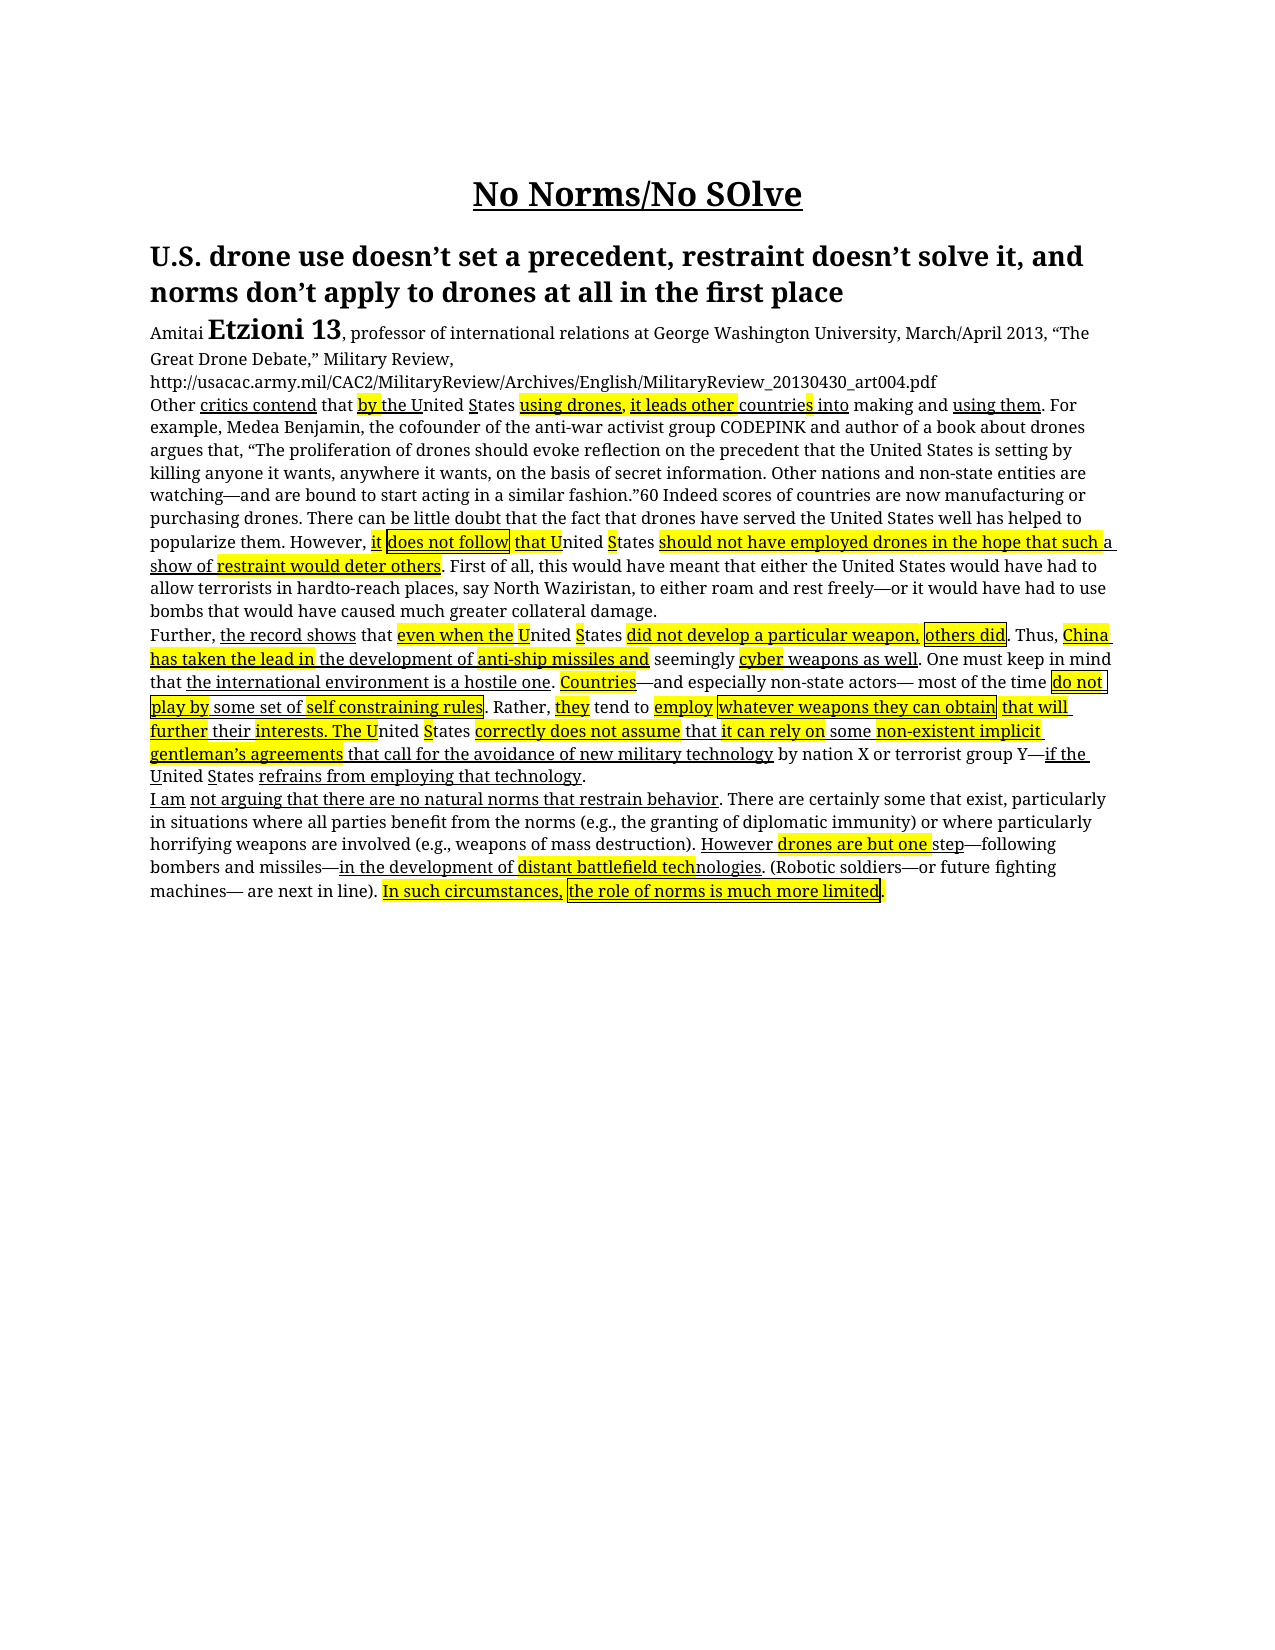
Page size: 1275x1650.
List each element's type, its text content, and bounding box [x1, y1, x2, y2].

text I am not arguing that there are no natural norms that restrain behavior. There are certainly some that exist, particularly in situations where all parties beneﬁt from the norms (e.g., the granting of diplomatic immunity) or where particularly horrifying weapons are involved (e.g., weapons of mass destruction). However drones are but one step—following bombers and missiles—in the development of distant battleﬁeld technologies. (Robotic soldiers—or future ﬁghting machines— are next in line). In such circumstances, the role of norms is much more limited. [150, 787, 1125, 903]
text Further, the record shows that even when the United States did not develop a particular weapon, others did. Thus, China has taken the lead in the development of anti-ship missiles and seemingly cyber weapons as well. One must keep in mind that the international environment is a hostile one. Countries—and especially non-state actors— most of the time do not play by some set of self constraining rules. Rather, they tend to employ whatever weapons they can obtain that will further their interests. The United States correctly does not assume that it can rely on some non-existent implicit gentleman’s agreements that call for the avoidance of new military technology by nation X or terrorist group Y—if the United States refrains from employing that technology. [150, 622, 1125, 787]
text No Norms/No SOlve [150, 171, 1125, 216]
text U.S. drone use doesn’t set a precedent, restraint doesn’t solve it, and norms don’t apply to drones at all in the first place [150, 237, 1125, 311]
text Amitai Etzioni 13, professor of international relations at George Washington University, March/April 2013, “The Great Drone Debate,” Military Review, http://usacac.army.mil/CAC2/MilitaryReview/Archives/English/MilitaryReview_20130430_art004.pdf [150, 311, 1125, 393]
text Other critics contend that by the United States using drones, it leads other countries into making and using them. For example, Medea Benjamin, the cofounder of the anti-war activist group CODEPINK and author of a book about drones argues that, “The proliferation of drones should evoke reﬂection on the precedent that the United States is setting by killing anyone it wants, anywhere it wants, on the basis of secret information. Other nations and non-state entities are watching—and are bound to start acting in a similar fashion.”60 Indeed scores of countries are now manufacturing or purchasing drones. There can be little doubt that the fact that drones have served the United States well has helped to popularize them. However, it does not follow that United States should not have employed drones in the hope that such a show of restraint would deter others. First of all, this would have meant that either the United States would have had to allow terrorists in hardto-reach places, say North Waziristan, to either roam and rest freely—or it would have had to use bombs that would have caused much greater collateral damage. [150, 393, 1125, 622]
